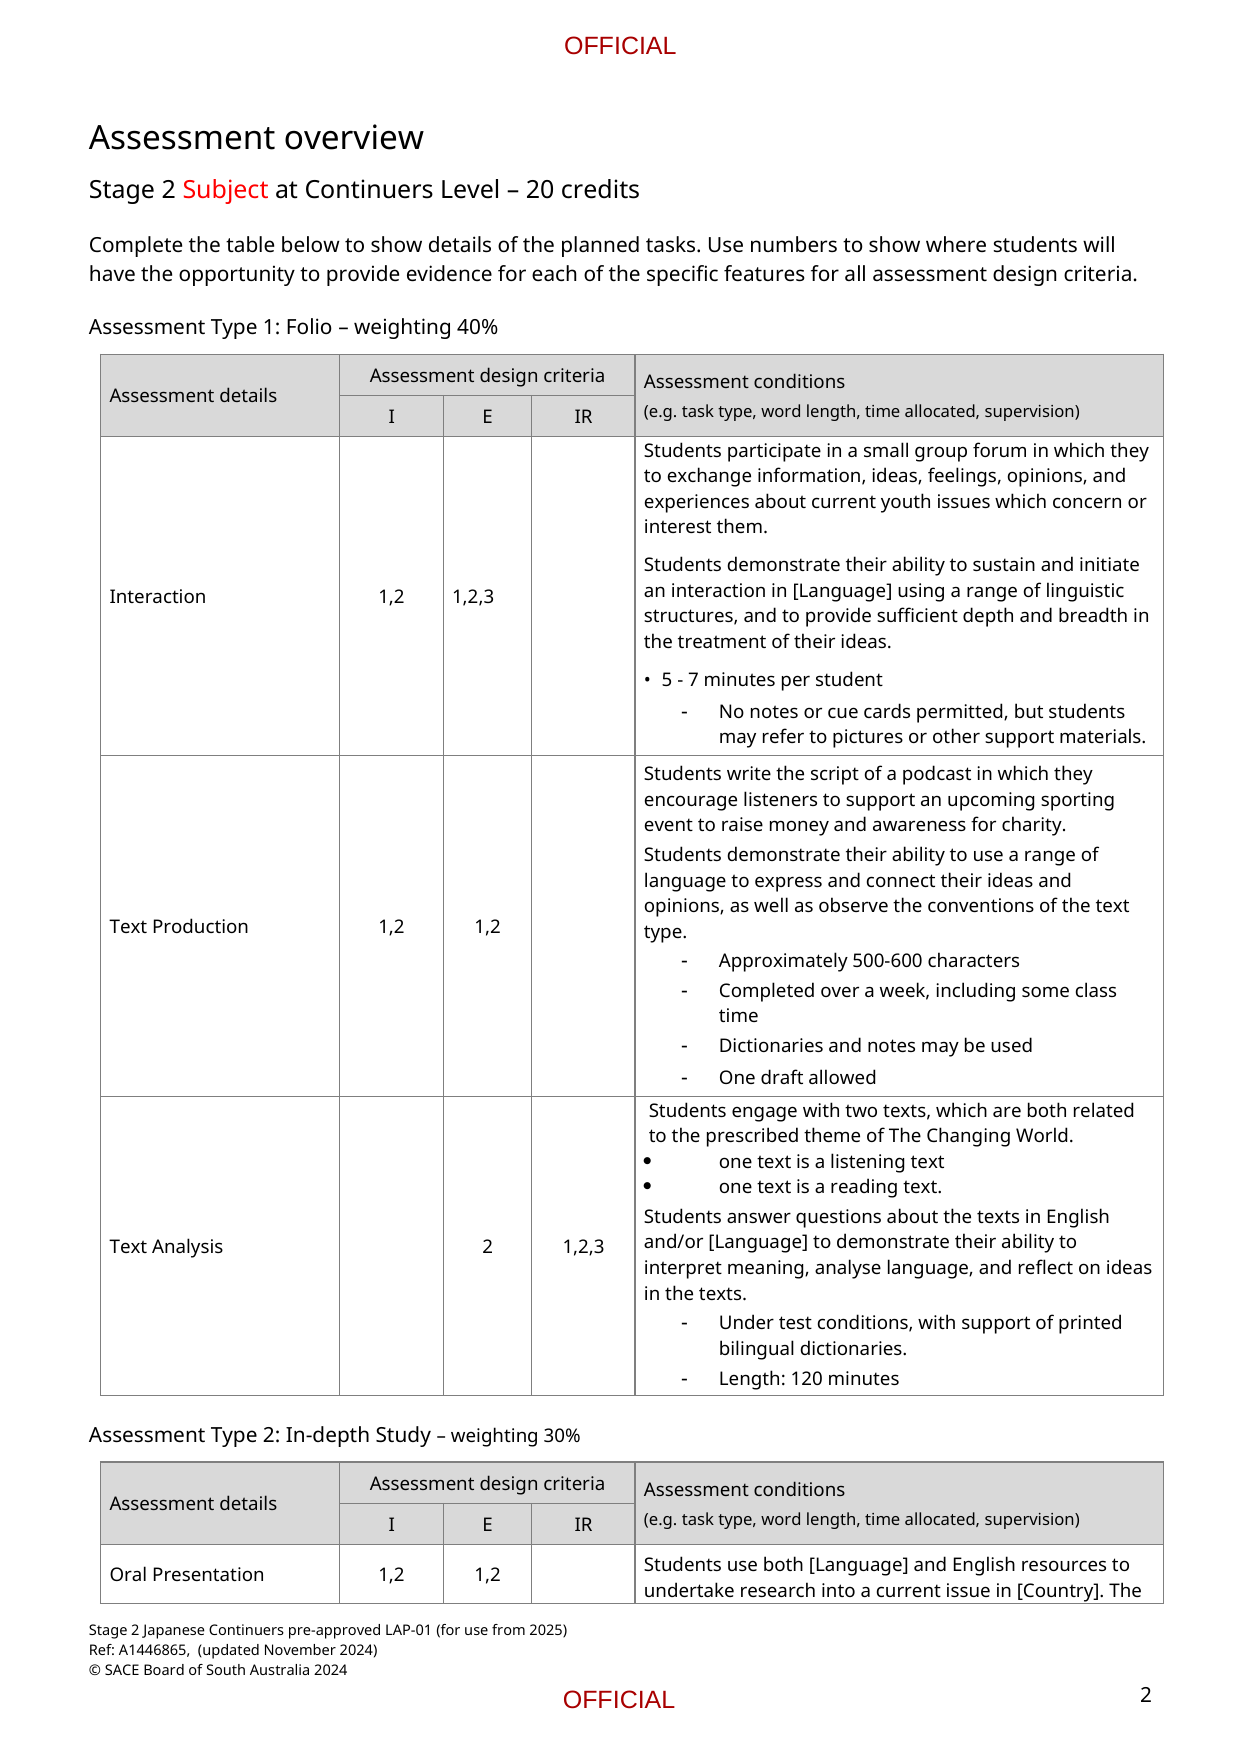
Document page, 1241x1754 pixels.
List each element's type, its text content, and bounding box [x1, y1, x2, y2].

table_cell 1,2 [340, 437, 443, 755]
table_cell 1,2 [444, 756, 531, 1096]
table_cell 1,2,3 [444, 437, 531, 755]
table_cell E [444, 396, 531, 436]
text Assessment Type 2: In-depth Study – weighting 30% [89, 1421, 1152, 1449]
table_header Assessment details [101, 355, 339, 436]
table_header Assessment conditions (e.g. task type, word length, time allocated, supervision) [636, 1463, 1163, 1544]
table_cell 1,2,3 [532, 1097, 634, 1394]
table_header Assessment details [101, 1463, 339, 1544]
subtitle Assessment overview [89, 114, 1152, 159]
table_header Assessment design criteria [340, 355, 634, 395]
table_cell Students engage with two texts, which are both related to the prescribed theme of The Changing World. one text is a listening text one text is a reading text. Students answer questions about the texts in English and/or [Language] to demonstrate their ability to interpret meaning, analyse language, and reflect on ideas in the texts. Under test conditions, with support of printed bilingual dictionaries. Length: 120 minutes [636, 1097, 1163, 1394]
table_cell 1,2 [340, 756, 443, 1096]
table_cell E [444, 1504, 531, 1544]
table_cell 1,2 [340, 1545, 443, 1603]
table_cell IR [532, 1504, 634, 1544]
table_cell [532, 437, 634, 755]
table_cell Students participate in a small group forum in which they to exchange information, ideas, feelings, opinions, and experiences about current youth issues which concern or interest them. Students demonstrate their ability to sustain and initiate an interaction in [Language] using a range of linguistic structures, and to provide sufficient depth and breadth in the treatment of their ideas. 5 - 7 minutes per student No notes or cue cards permitted, but students may refer to pictures or other support materials. [636, 437, 1163, 755]
table_cell IR [532, 396, 634, 436]
table_cell [532, 756, 634, 1096]
table_header Assessment conditions (e.g. task type, word length, time allocated, supervision) [636, 355, 1163, 436]
table_header Assessment design criteria [340, 1463, 634, 1503]
table_cell Text Analysis [101, 1097, 339, 1394]
subtitle Stage 2 Subject at Continuers Level – 20 credits [89, 172, 1152, 206]
text Assessment Type 1: Folio – weighting 40% [89, 312, 1152, 341]
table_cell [636, 1545, 1163, 1603]
table_cell I [340, 396, 443, 436]
table_cell Text Production [101, 756, 339, 1096]
table_cell Interaction [101, 437, 339, 755]
table_cell [532, 1545, 634, 1603]
table_cell Oral Presentation [101, 1545, 339, 1603]
table_cell Students write the script of a podcast in which they encourage listeners to support an upcoming sporting event to raise money and awareness for charity. Students demonstrate their ability to use a range of language to express and connect their ideas and opinions, as well as observe the conventions of the text type. Approximately 500-600 characters Completed over a week, including some class time Dictionaries and notes may be used One draft allowed [636, 756, 1163, 1096]
text Complete the table below to show details of the planned tasks. Use numbers to show where students will have the opportunity to provide evidence for each of the specific features for all assessment design criteria. [89, 231, 1152, 287]
table_cell 1,2 [444, 1545, 531, 1603]
table_cell [340, 1097, 443, 1394]
table_cell I [340, 1504, 443, 1544]
table_cell 2 [444, 1097, 531, 1394]
